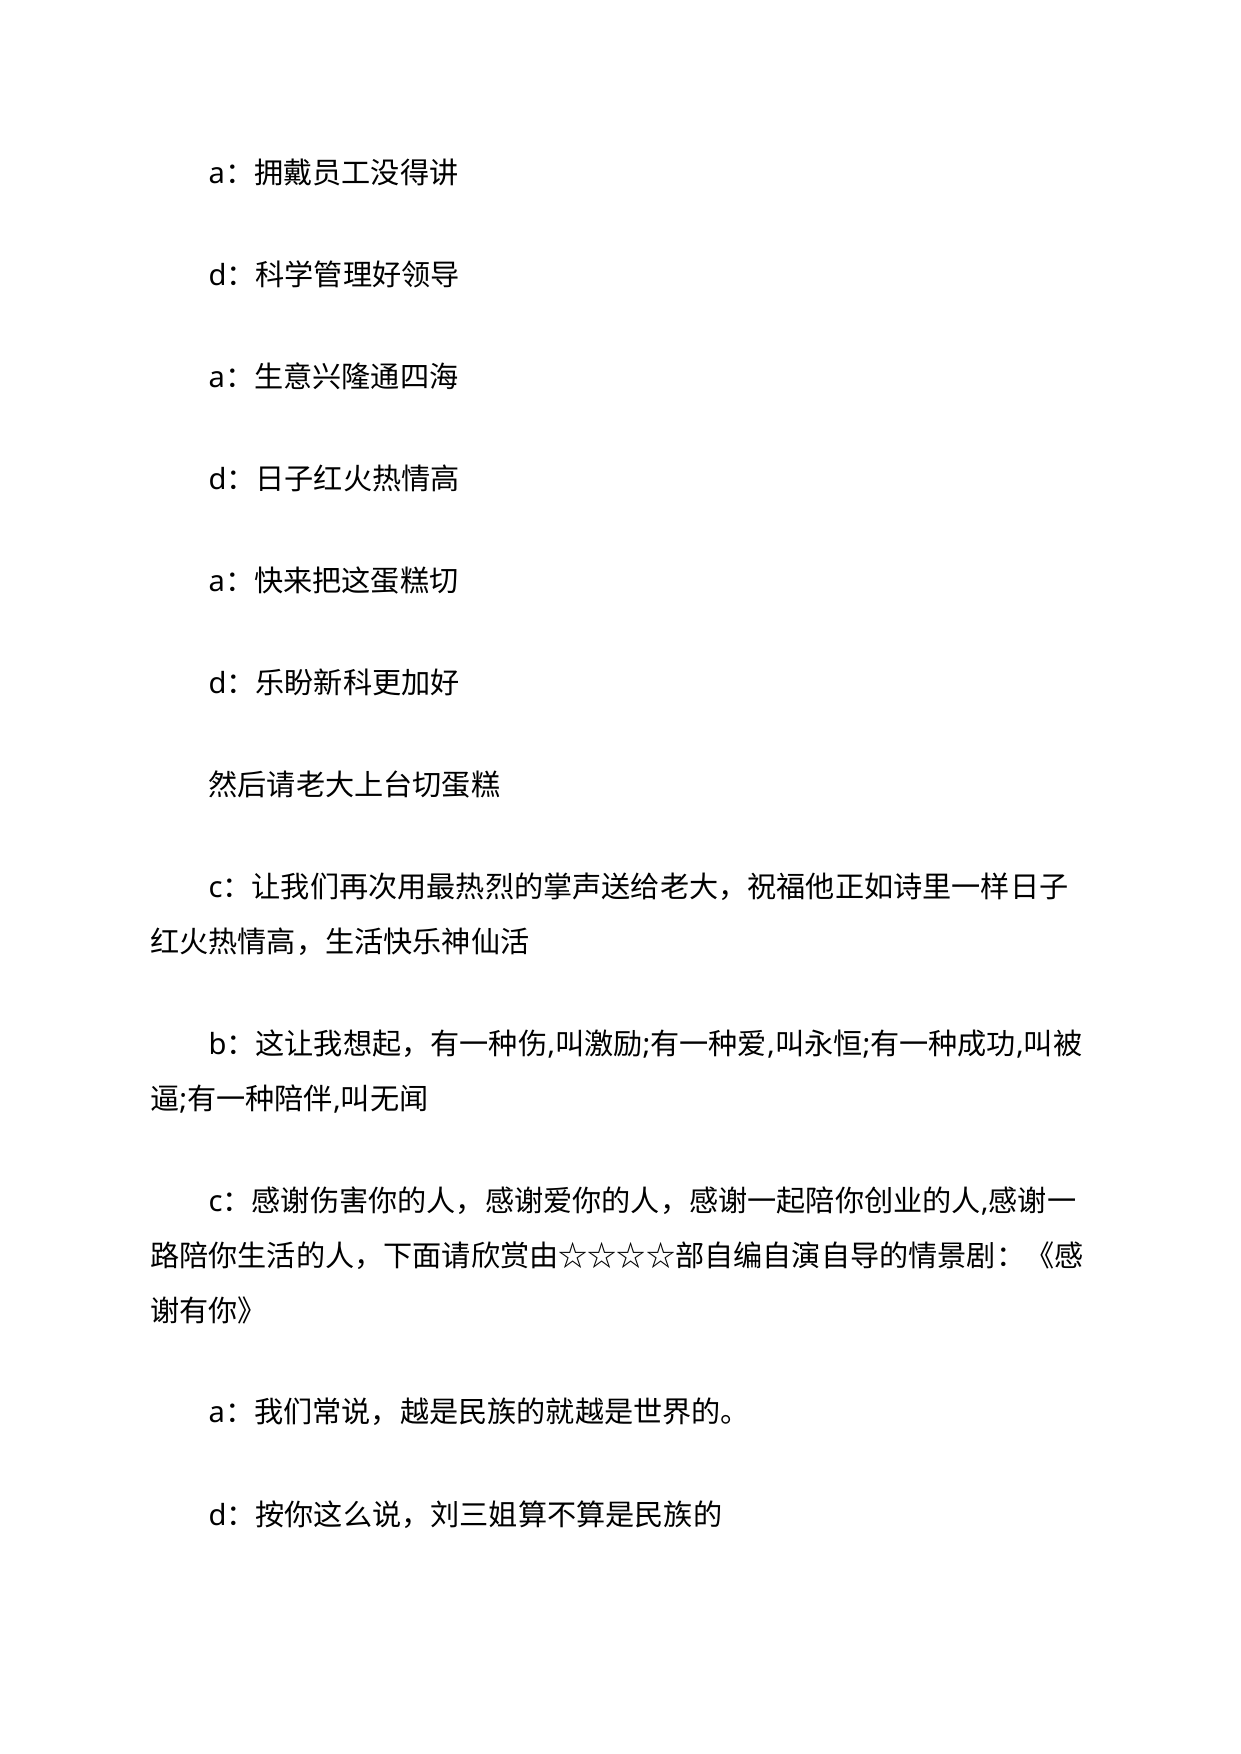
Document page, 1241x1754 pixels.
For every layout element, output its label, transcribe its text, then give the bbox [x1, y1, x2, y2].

text a：拥戴员工没得讲 [150, 150, 1090, 192]
text a：快来把这蛋糕切 [150, 558, 1090, 600]
text c：感谢伤害你的人，感谢爱你的人，感谢一起陪你创业的人,感谢一路陪你生活的人，下面请欣赏由☆☆☆☆部自编自演自导的情景剧：《感谢有你》 [150, 1177, 1090, 1329]
text d：按你这么说，刘三姐算不算是民族的 [150, 1491, 1090, 1533]
text c：让我们再次用最热烈的掌声送给老大，祝福他正如诗里一样日子红火热情高，生活快乐神仙活 [150, 864, 1090, 961]
text 然后请老大上台切蛋糕 [150, 762, 1090, 804]
text d：科学管理好领导 [150, 252, 1090, 294]
text d：乐盼新科更加好 [150, 660, 1090, 702]
text b：这让我想起，有一种伤,叫激励;有一种爱,叫永恒;有一种成功,叫被逼;有一种陪伴,叫无闻 [150, 1020, 1090, 1118]
text a：我们常说，越是民族的就越是世界的。 [150, 1389, 1090, 1431]
text a：生意兴隆通四海 [150, 354, 1090, 396]
text d：日子红火热情高 [150, 456, 1090, 498]
